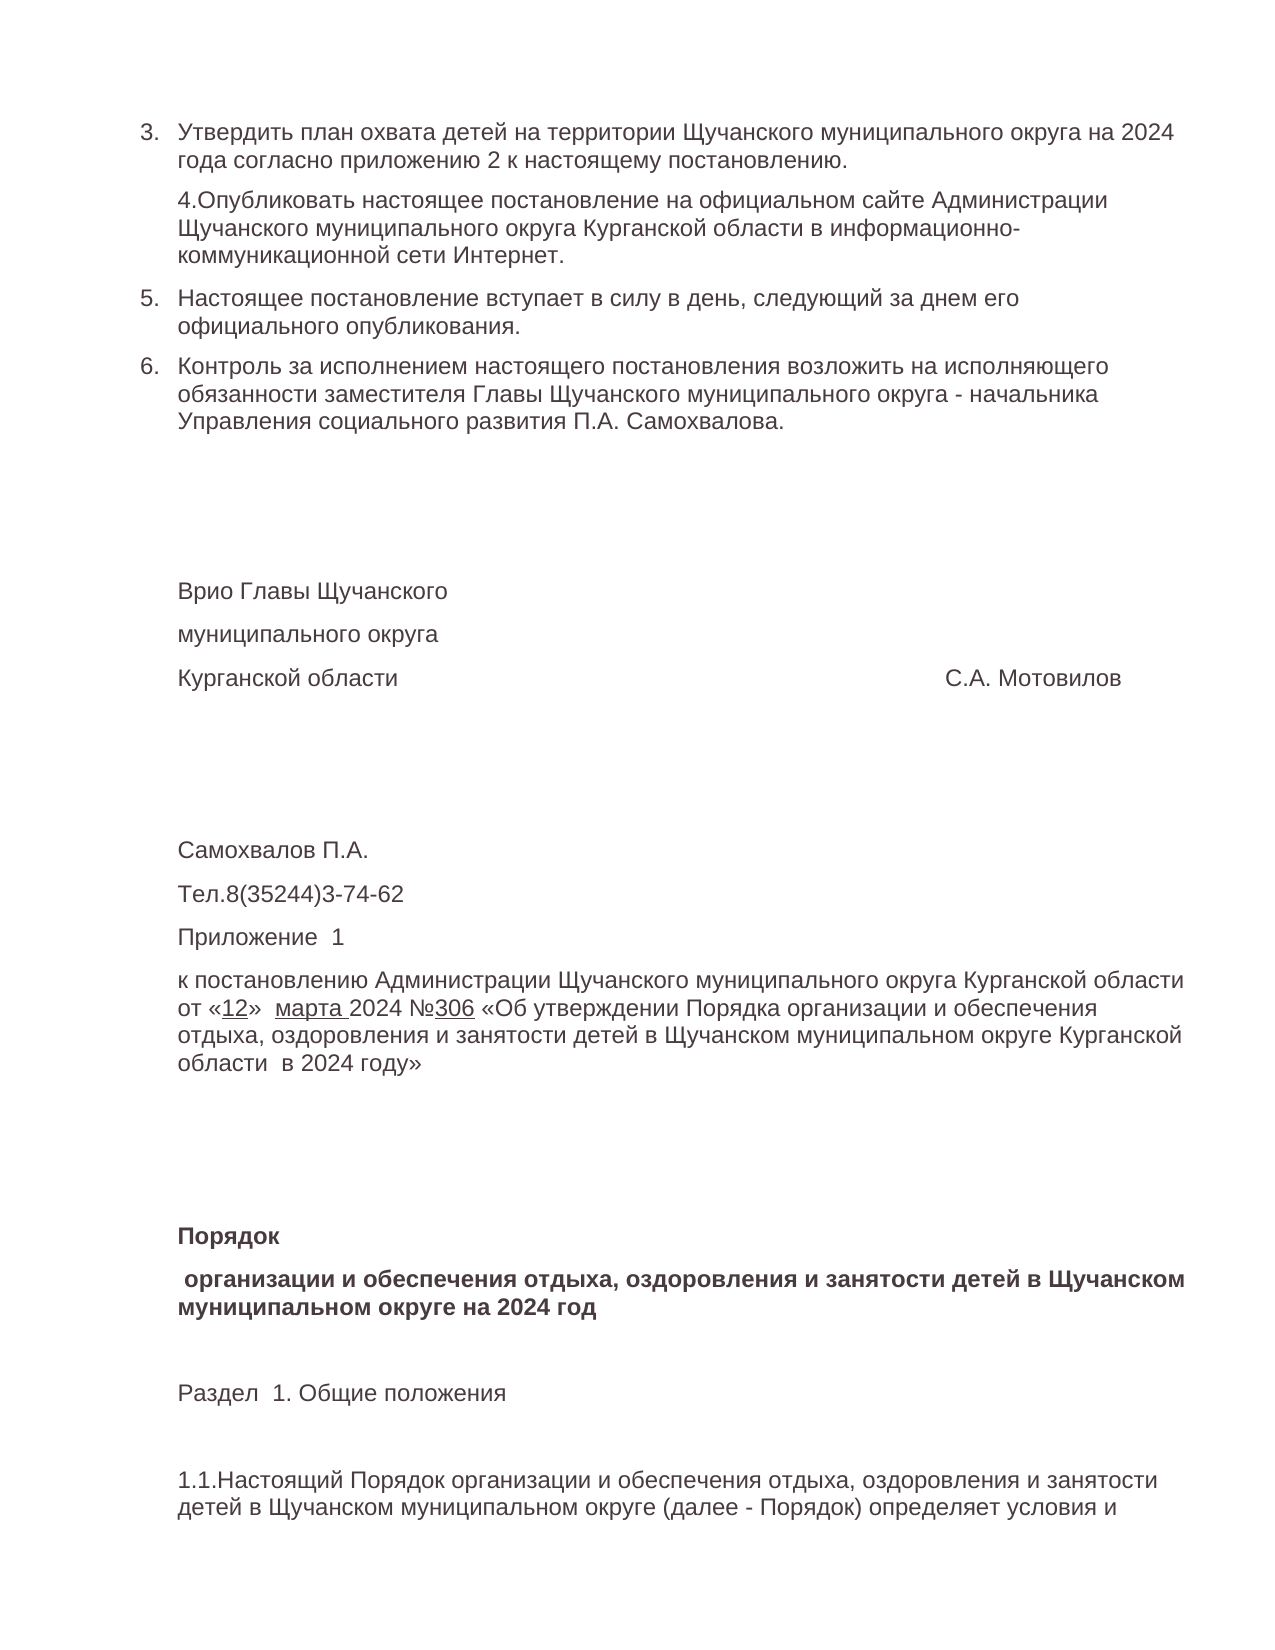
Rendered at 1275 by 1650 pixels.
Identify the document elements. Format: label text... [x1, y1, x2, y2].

text к постановлению Администрации Щучанского муниципального округа Курганской области от «12» марта 2024 №306 «Об утверждении Порядка организации и обеспечения отдыха, оздоровления и занятости детей в Щучанском муниципальном округе Курганской области в 2024 году» [177, 966, 1186, 1076]
text 4.Опубликовать настоящее постановление на официальном сайте Администрации Щучанского муниципального округа Курганской области в информационно-коммуникационной сети Интернет. [177, 186, 1186, 269]
text Приложение 1 [177, 923, 1186, 950]
text организации и обеспечения отдыха, оздоровления и занятости детей в Щучанском муниципальном округе на 2024 год [177, 1265, 1186, 1320]
list Утвердить план охвата детей на территории Щучанского муниципального округа на 2024 года согласно приложению 2 к настоящему постановлению. [140, 118, 1186, 173]
text Порядок [177, 1222, 1186, 1249]
text Врио Главы Щучанского [177, 577, 1186, 604]
text муниципального округа [177, 620, 1186, 648]
text Самохвалов П.А. [177, 836, 1186, 864]
text Тел.8(35244)3-74-62 [177, 879, 1186, 907]
text Курганской области С.А. Мотовилов [177, 663, 1186, 691]
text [177, 1466, 1186, 1521]
list Контроль за исполнением настоящего постановления возложить на исполняющего обязанности заместителя Главы Щучанского муниципального округа - начальника Управления социального развития П.А. Самохвалова. [140, 352, 1186, 435]
list Настоящее постановление вступает в силу в день, следующий за днем его официального опубликования. [140, 284, 1186, 339]
text Раздел 1. Общие положения [177, 1379, 1186, 1407]
